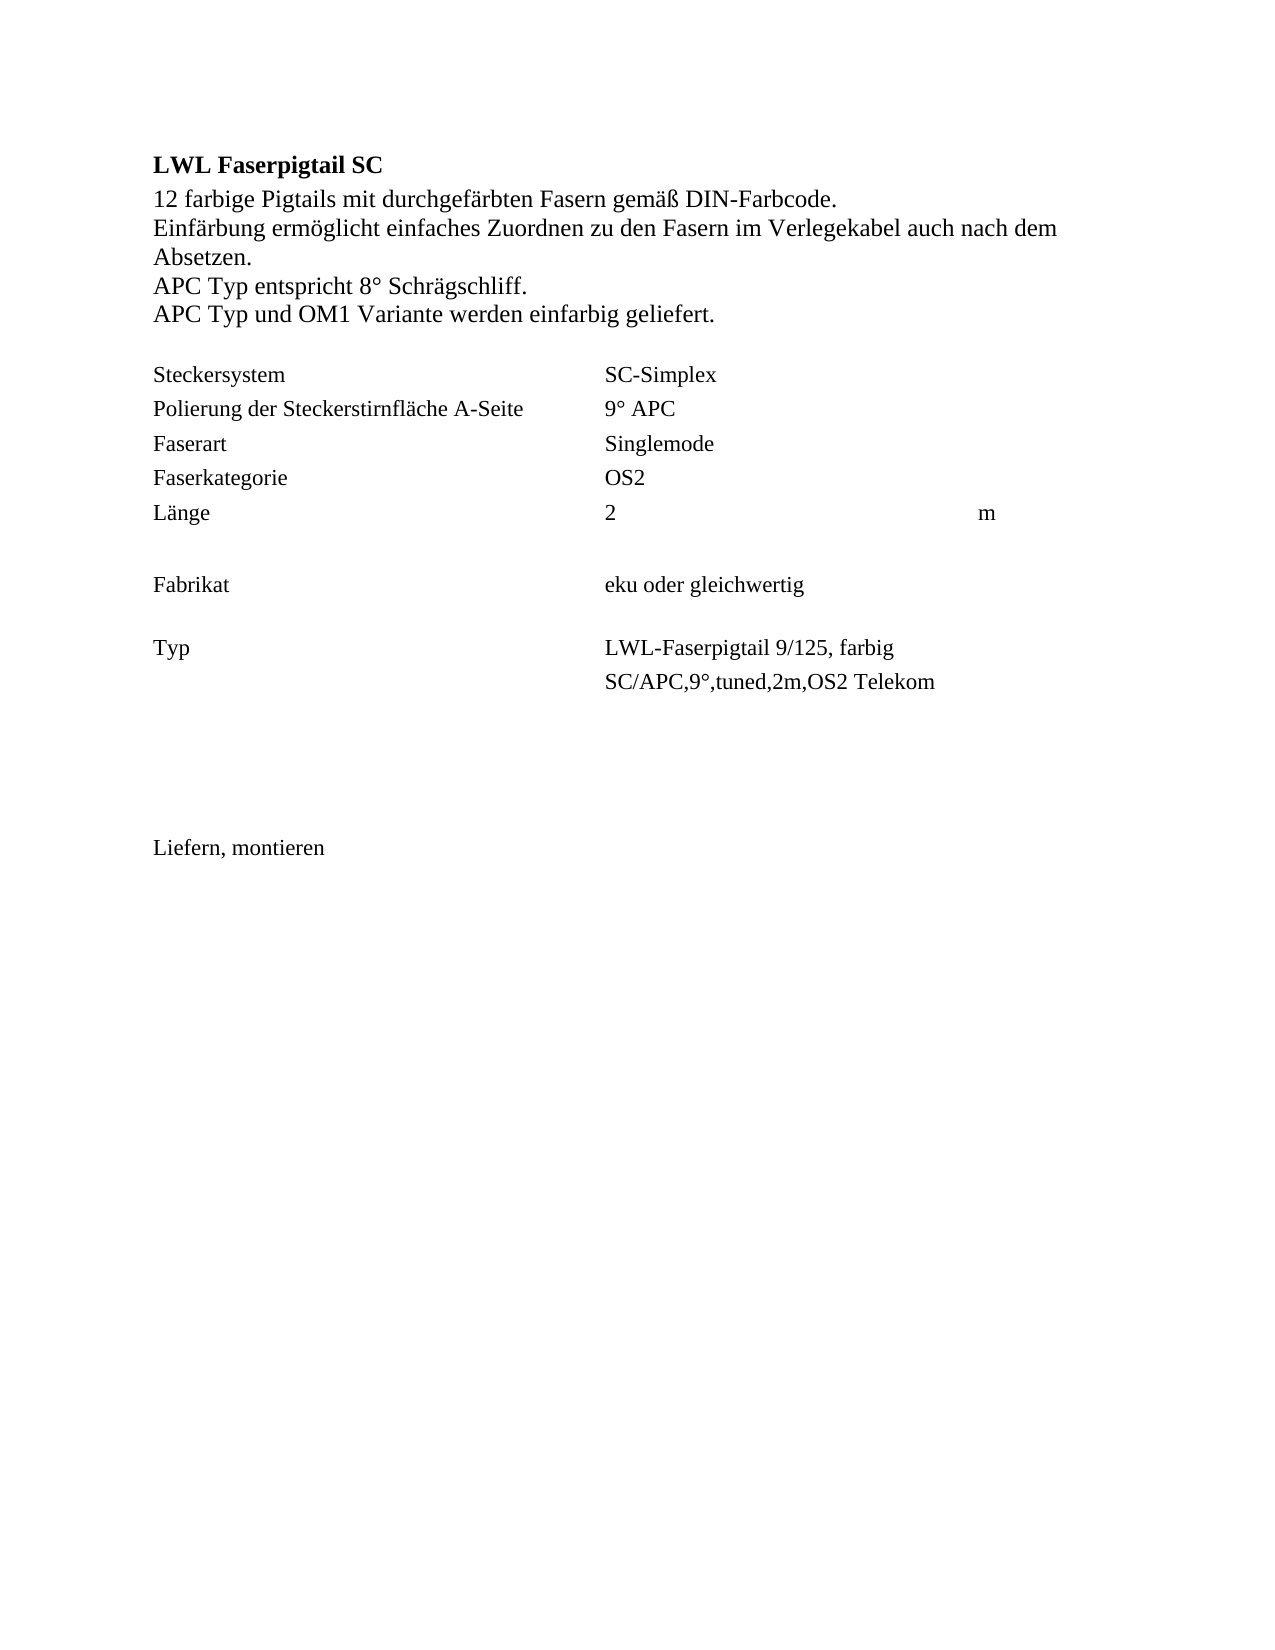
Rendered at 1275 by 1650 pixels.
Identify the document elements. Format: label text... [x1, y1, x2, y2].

text Singlemode [604, 430, 972, 456]
text LWL Faserpigtail SC [153, 150, 1122, 179]
text m [978, 499, 1122, 525]
text 9° APC [604, 395, 972, 422]
text SC/APC,9°,tuned,2m,OS2 Telekom [604, 668, 972, 694]
text Typ [153, 633, 599, 660]
text 2 [604, 499, 972, 525]
text 12 farbige Pigtails mit durchgefärbten Fasern gemäß DIN-Farbcode. Einfärbung ermöglicht einfaches Zuordnen zu den Fasern im Verlegekabel auch nach dem Absetzen. APC Typ entspricht 8° Schrägschliff. APC Typ und OM1 Variante werden einfarbig geliefert. [153, 184, 1122, 328]
text OS2 [604, 464, 972, 491]
text Steckersystem [153, 361, 599, 387]
text Faserkategorie [153, 464, 599, 491]
text Polierung der Steckerstirnfläche A-Seite [153, 395, 599, 422]
text Faserart [153, 430, 599, 456]
text Fabrikat [153, 571, 599, 597]
text SC-Simplex [604, 361, 972, 387]
text Liefern, montieren [153, 834, 972, 860]
text Länge [153, 499, 599, 525]
text eku oder gleichwertig [604, 571, 972, 597]
text LWL-Faserpigtail 9/125, farbig [604, 633, 972, 660]
